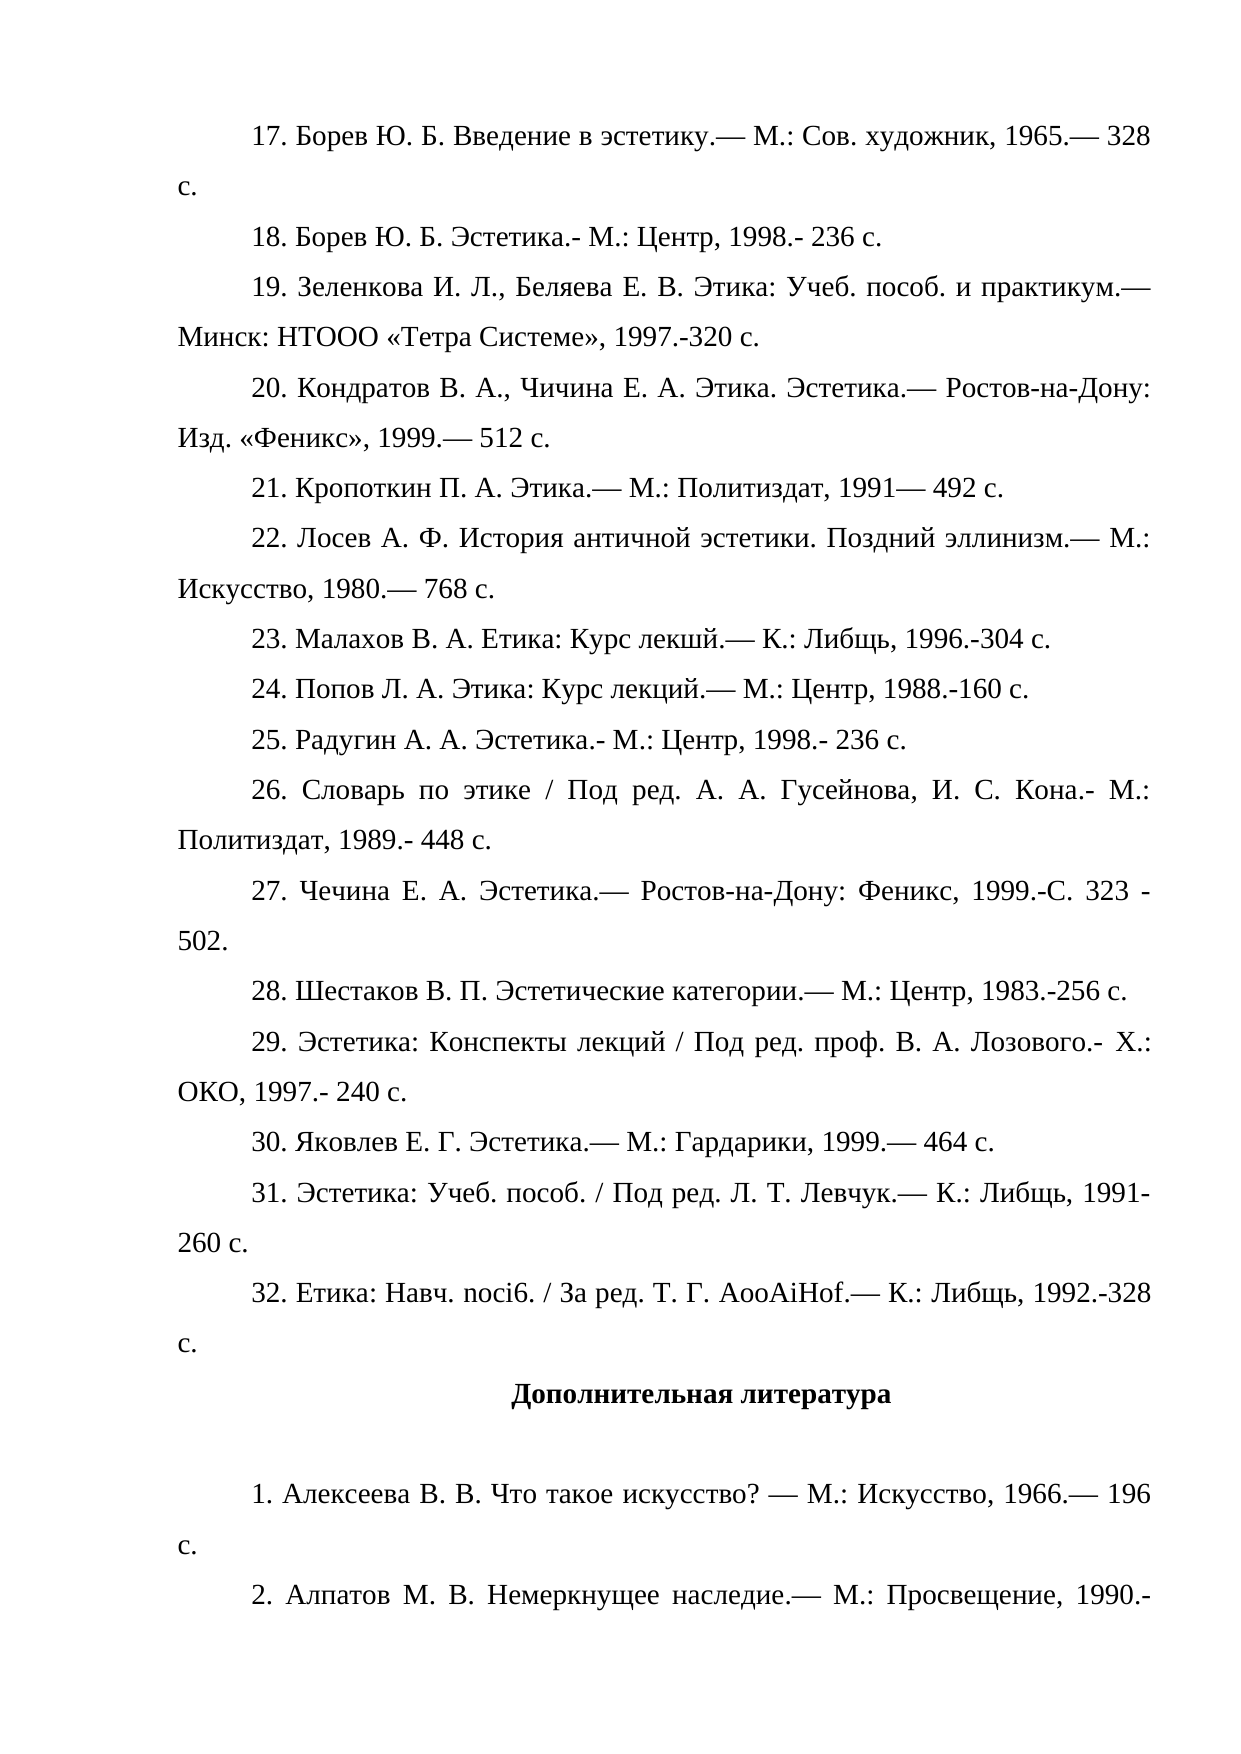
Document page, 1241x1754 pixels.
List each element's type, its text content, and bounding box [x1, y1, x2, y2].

text 18. Борев Ю. Б. Эстетика.- М.: Центр, 1998.- 236 с. [177, 219, 1152, 252]
text 27. Чечина Е. А. Эстетика.— Ростов-на-Дону: Феникс, 1999.-С. 323 - 502. [177, 873, 1152, 957]
text 1. Алексеева В. В. Что такое искусство? — М.: Искусство, 1966.— 196 с. [177, 1477, 1152, 1560]
text 19. Зеленкова И. Л., Беляева Е. В. Этика: Учеб. пособ. и практикум.— Минск: НТООО «Тетра Системе», 1997.-320 с. [177, 269, 1152, 353]
text 25. Радугин А. А. Эстетика.- М.: Центр, 1998.- 236 с. [177, 722, 1152, 755]
text 17. Борев Ю. Б. Введение в эстетику.— М.: Сов. художник, 1965.— 328 с. [177, 118, 1152, 202]
text Дополнительная литература [177, 1376, 1152, 1409]
text 21. Кропоткин П. А. Этика.— М.: Политиздат, 1991— 492 с. [177, 470, 1152, 504]
text 29. Эстетика: Конспекты лекций / Под ред. проф. В. А. Лозового.- X.: ОКО, 1997.- 240 с. [177, 1024, 1152, 1108]
text 24. Попов Л. А. Этика: Курс лекций.— М.: Центр, 1988.-160 с. [177, 672, 1152, 705]
text 30. Яковлев Е. Г. Эстетика.— М.: Гардарики, 1999.— 464 с. [177, 1124, 1152, 1158]
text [177, 1577, 1152, 1611]
text 28. Шестаков В. П. Эстетические категории.— М.: Центр, 1983.-256 с. [177, 973, 1152, 1007]
text 32. Етика: Навч. noci6. / За ред. Т. Г. AooAiHof.— К.: Либщь, 1992.-328 с. [177, 1275, 1152, 1359]
text 31. Эстетика: Учеб. пособ. / Под ред. Л. Т. Левчук.— К.: Либщь, 1991-260 с. [177, 1175, 1152, 1258]
text 23. Малахов В. А. Етика: Курс лекшй.— К.: Либщь, 1996.-304 с. [177, 621, 1152, 655]
text 26. Словарь по этике / Под ред. А. А. Гусейнова, И. С. Кона.- М.: Политиздат, 1989.- 448 с. [177, 772, 1152, 856]
text 20. Кондратов В. А., Чичина Е. А. Этика. Эстетика.— Ростов-на-Дону: Изд. «Феникс», 1999.— 512 с. [177, 370, 1152, 453]
text 22. Лосев А. Ф. История античной эстетики. Поздний эллинизм.— М.: Искусство, 1980.— 768 с. [177, 521, 1152, 604]
